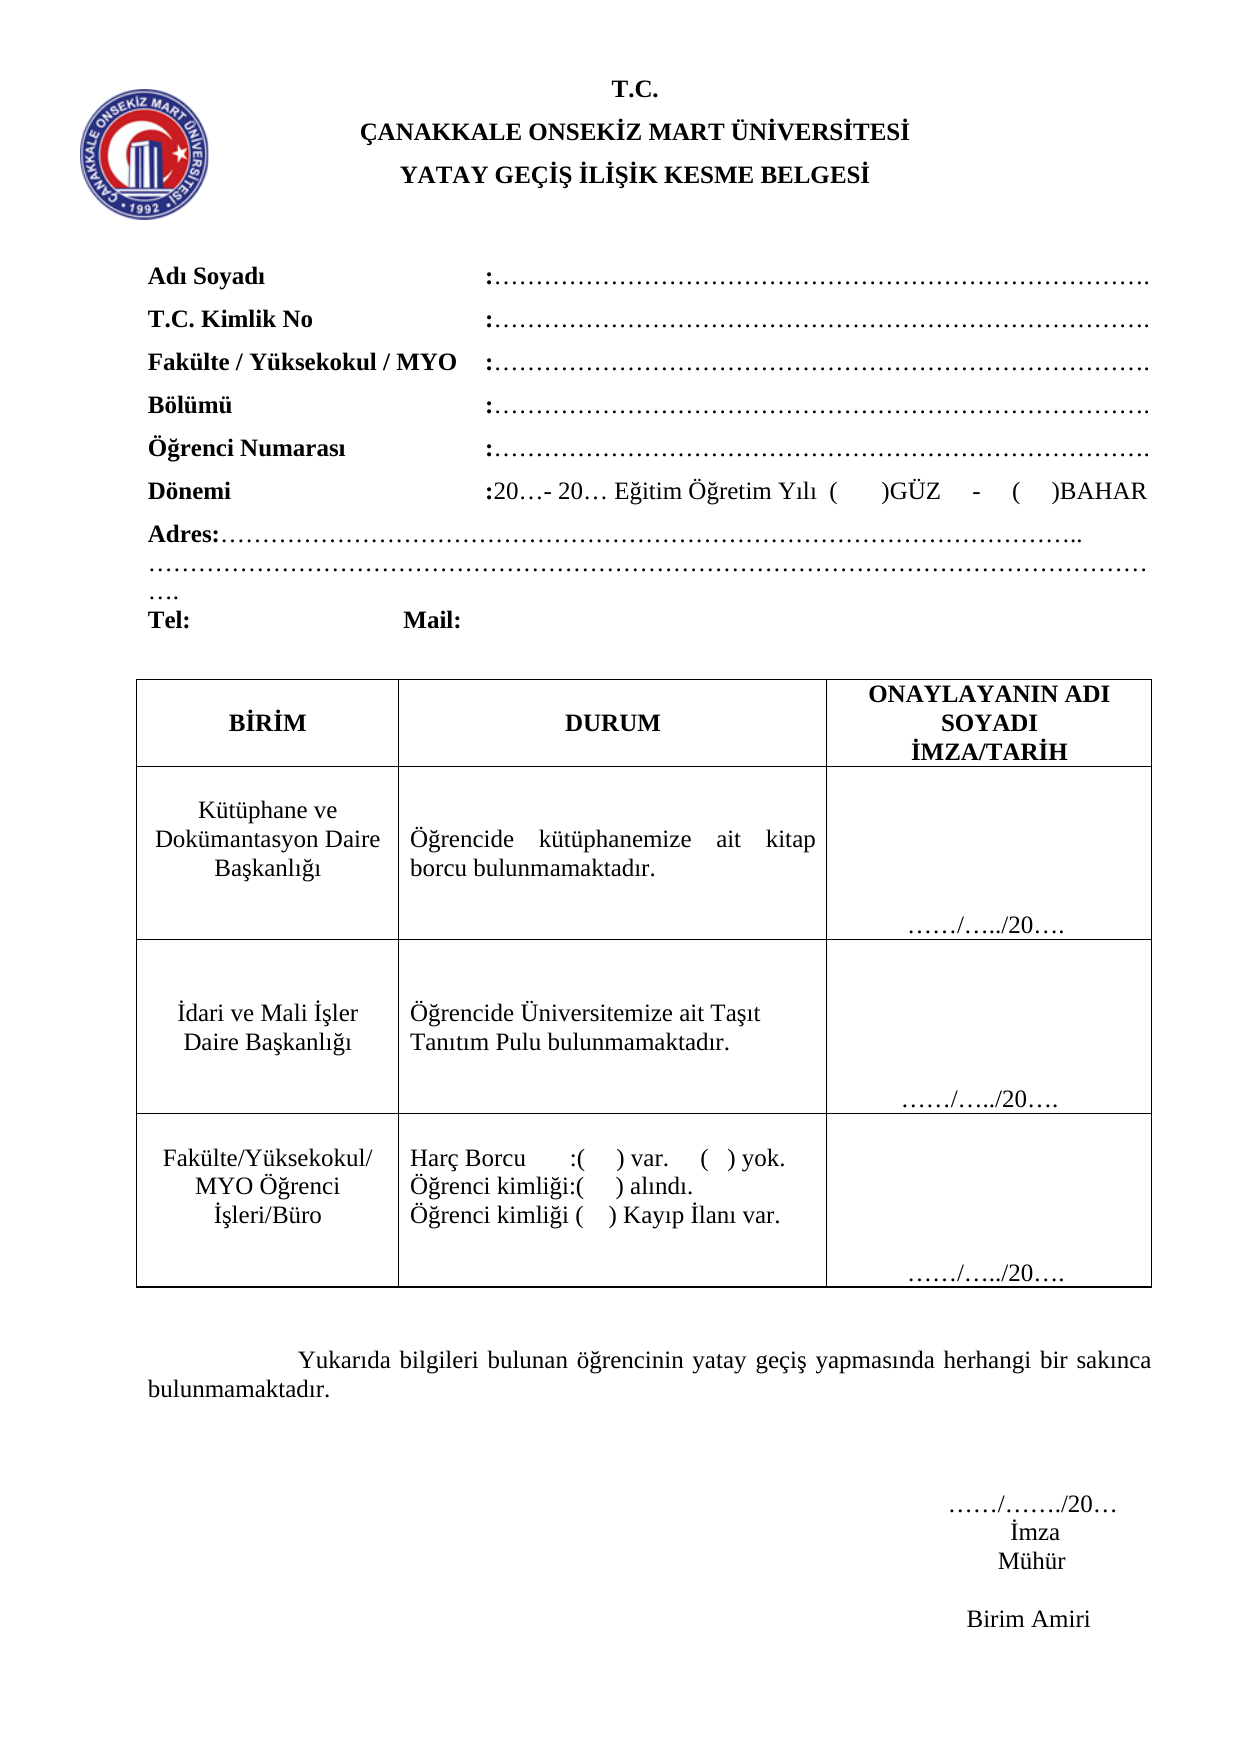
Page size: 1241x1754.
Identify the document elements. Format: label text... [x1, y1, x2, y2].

table_cell :……………………………………………………………………. [474, 433, 1164, 476]
picture [80, 89, 209, 220]
table_cell :……………………………………………………………………. [474, 304, 1164, 347]
table_cell Öğrenci Numarası [136, 433, 474, 476]
table_cell :20…- 20… Eğitim Öğretim Yılı ( )GÜZ - ( )BAHAR [474, 476, 1164, 519]
table_cell :……………………………………………………………………. [474, 347, 1164, 390]
table_header Adı Soyadı [136, 261, 474, 304]
table_cell T.C. Kimlik No [136, 304, 474, 347]
table_header Adres:…………………………………………………………………………………………..……………………………………………………………………………………………………………. Tel: Mail: Yukarıda bilgileri bulunan öğrencinin yatay geçiş yapmasında herhangi bir sakınca bulunmamaktadır. ……/……./20… İmza Mühür Birim Amiri [136, 519, 1164, 1690]
table_cell Fakülte / Yüksekokul / MYO [136, 347, 474, 390]
table_cell Bölümü [136, 390, 474, 433]
table_header :……………………………………………………………………. [474, 261, 1164, 304]
table_cell :……………………………………………………………………. [474, 390, 1164, 433]
table_cell Dönemi [136, 476, 474, 519]
